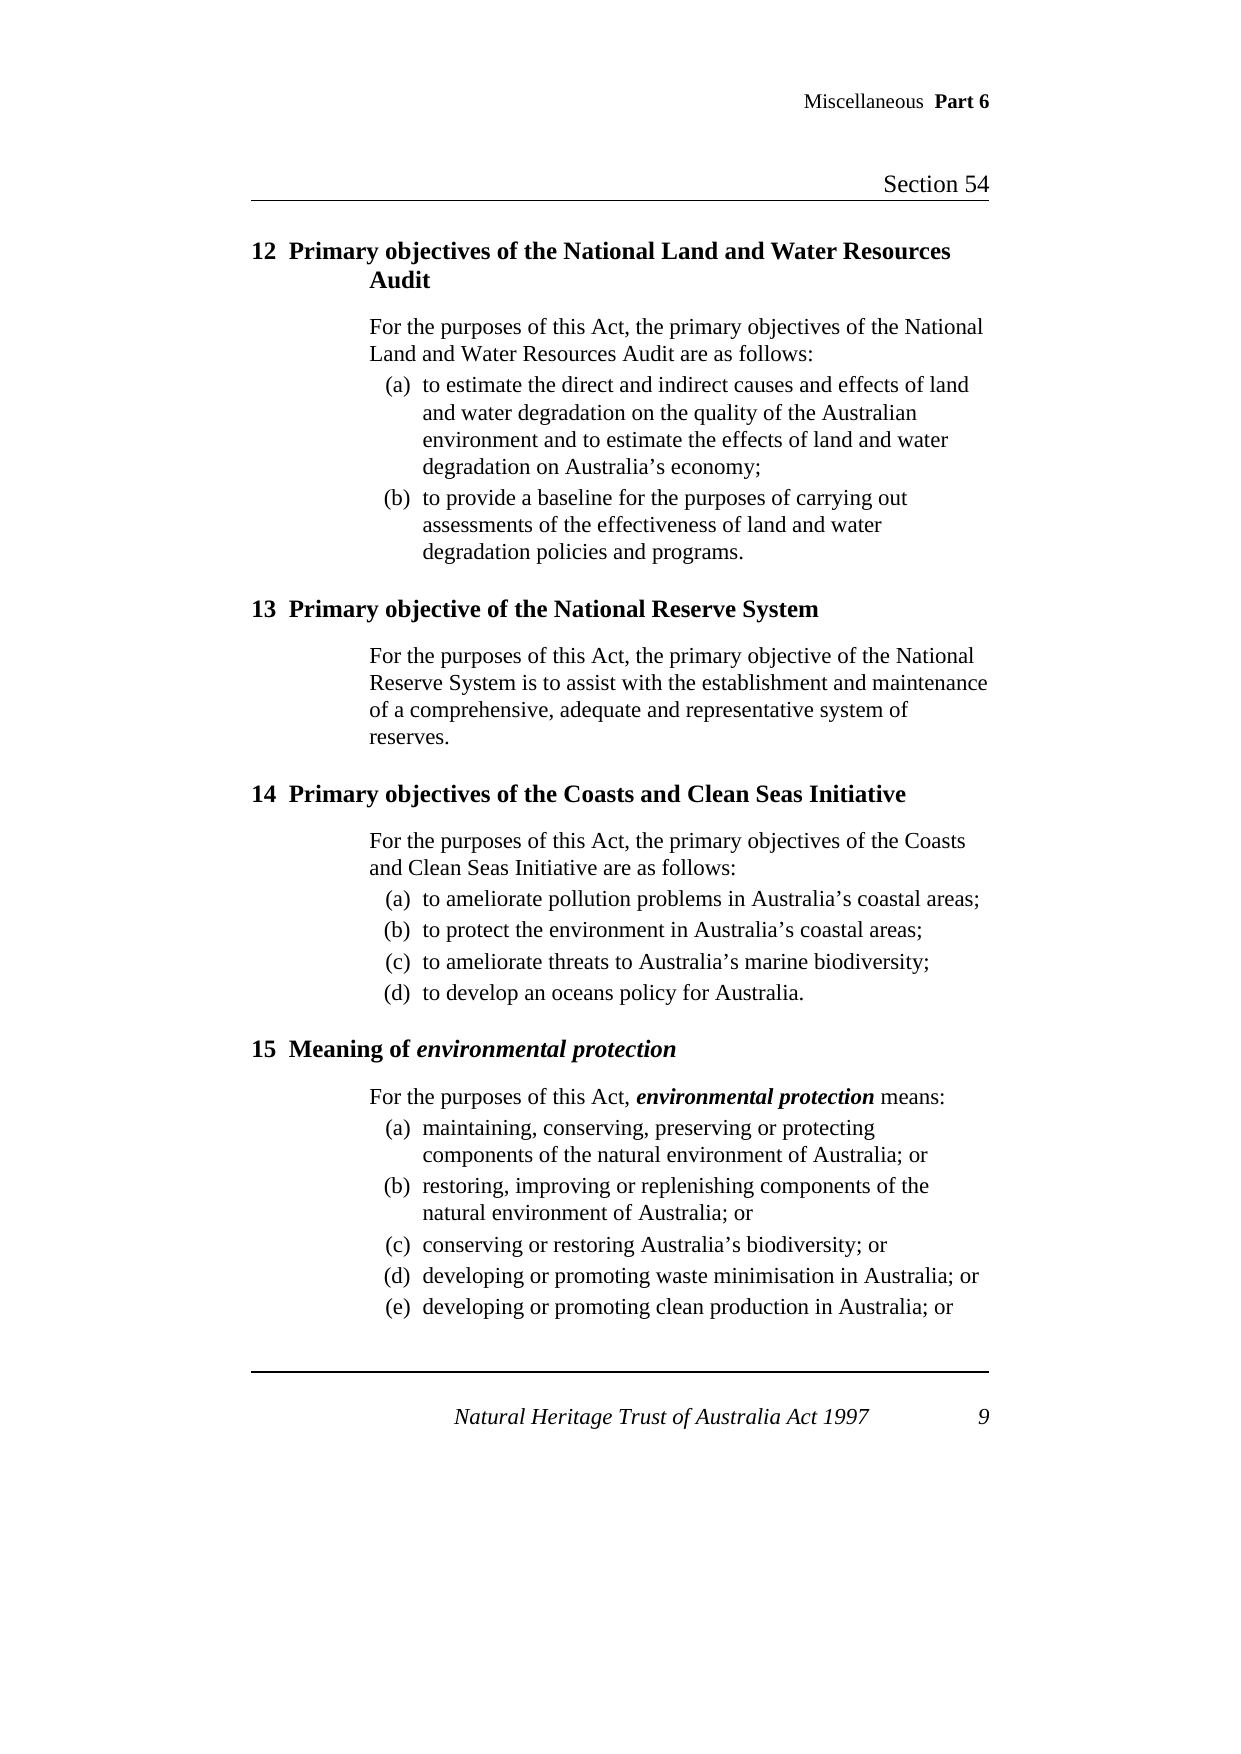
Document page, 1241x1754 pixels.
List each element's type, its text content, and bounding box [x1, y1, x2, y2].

subtitle 14 Primary objectives of the Coasts and Clean Seas Initiative [251, 779, 989, 807]
text (c) to ameliorate threats to Australia’s marine biodiversity; [251, 947, 989, 974]
text For the purposes of this Act, environmental protection means: [251, 1082, 989, 1109]
text For the purposes of this Act, the primary objectives of the Coasts and Clean Seas Initiative are as follows: [251, 826, 989, 880]
subtitle 12 Primary objectives of the National Land and Water Resources Audit [251, 236, 989, 294]
text (d) developing or promoting waste minimisation in Australia; or [251, 1261, 989, 1288]
text For the purposes of this Act, the primary objective of the National Reserve System is to assist with the establishment and maintenance of a comprehensive, adequate and representative system of reserves. [251, 641, 989, 749]
text (b) to provide a baseline for the purposes of carrying out assessments of the effectiveness of land and water degradation policies and programs. [251, 483, 989, 564]
text (b) restoring, improving or replenishing components of the natural environment of Australia; or [251, 1172, 989, 1226]
text (c) conserving or restoring Australia’s biodiversity; or [251, 1230, 989, 1257]
subtitle 15 Meaning of environmental protection [251, 1034, 989, 1063]
text (d) to develop an oceans policy for Australia. [251, 978, 989, 1005]
text (b) to protect the environment in Australia’s coastal areas; [251, 916, 989, 943]
text (a) to estimate the direct and indirect causes and effects of land and water degradation on the quality of the Australian environment and to estimate the effects of land and water degradation on Australia’s economy; [251, 371, 989, 479]
subtitle 13 Primary objective of the National Reserve System [251, 594, 989, 622]
text (a) maintaining, conserving, preserving or protecting components of the natural environment of Australia; or [251, 1113, 989, 1167]
text (a) to ameliorate pollution problems in Australia’s coastal areas; [251, 884, 989, 912]
text (e) developing or promoting clean production in Australia; or [251, 1292, 989, 1319]
text For the purposes of this Act, the primary objectives of the National Land and Water Resources Audit are as follows: [251, 312, 989, 367]
